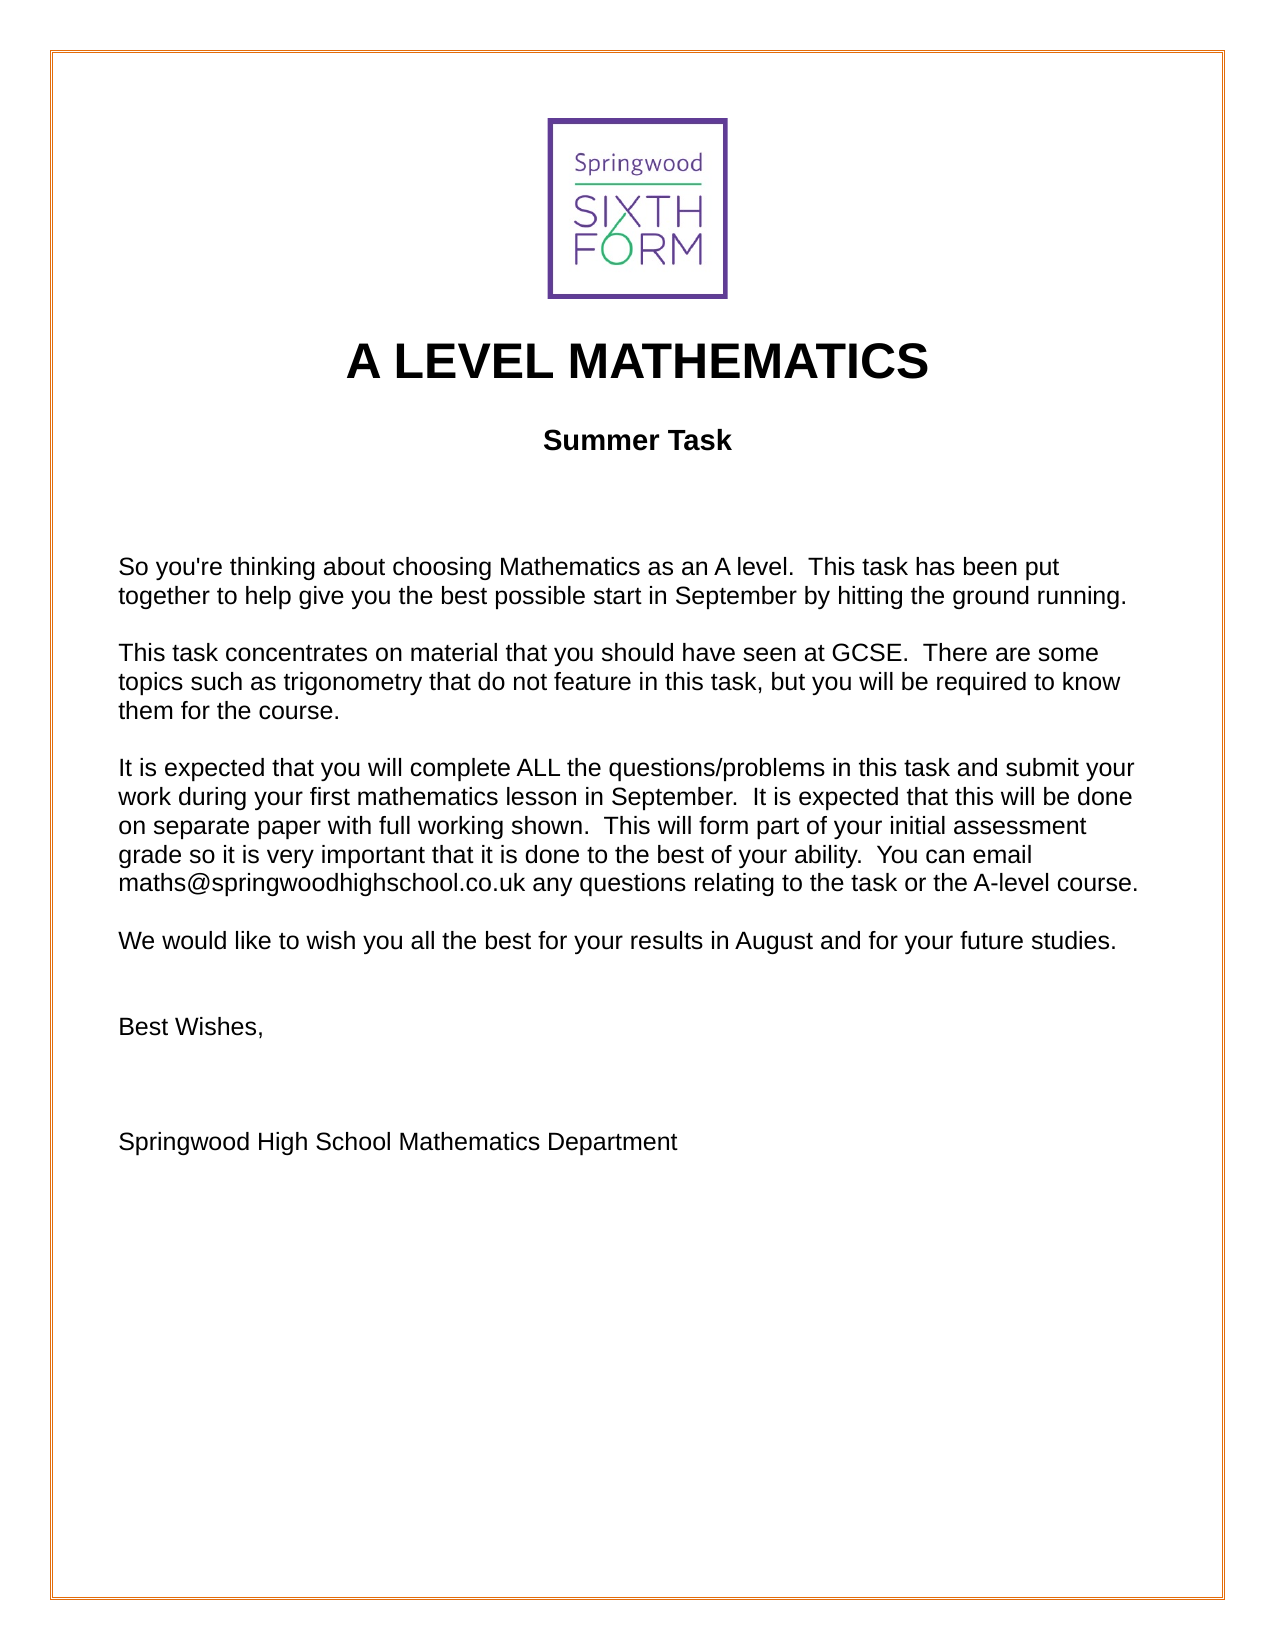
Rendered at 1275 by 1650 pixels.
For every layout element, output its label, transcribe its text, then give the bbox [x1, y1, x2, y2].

text It is expected that you will complete ALL the questions/problems in this task and submit your work during your first mathematics lesson in September. It is expected that this will be done on separate paper with full working shown. This will form part of your initial assessment grade so it is very important that it is done to the best of your ability. You can email maths@springwoodhighschool.co.uk any questions relating to the task or the A-level course. [118, 753, 1157, 897]
picture [547, 118, 728, 299]
text Summer Task [118, 423, 1157, 456]
text Springwood High School Mathematics Department [118, 1127, 1157, 1156]
text So you're thinking about choosing Mathematics as an A level. This task has been put together to help give you the best possible start in September by hitting the ground running. [118, 552, 1157, 609]
text This task concentrates on material that you should have seen at GCSE. There are some topics such as trigonometry that do not feature in this task, but you will be required to know them for the course. [118, 638, 1157, 724]
text We would like to wish you all the best for your results in August and for your future studies. [118, 926, 1157, 954]
text Best Wishes, [118, 1012, 1157, 1041]
text A Level Mathematics [118, 332, 1157, 389]
